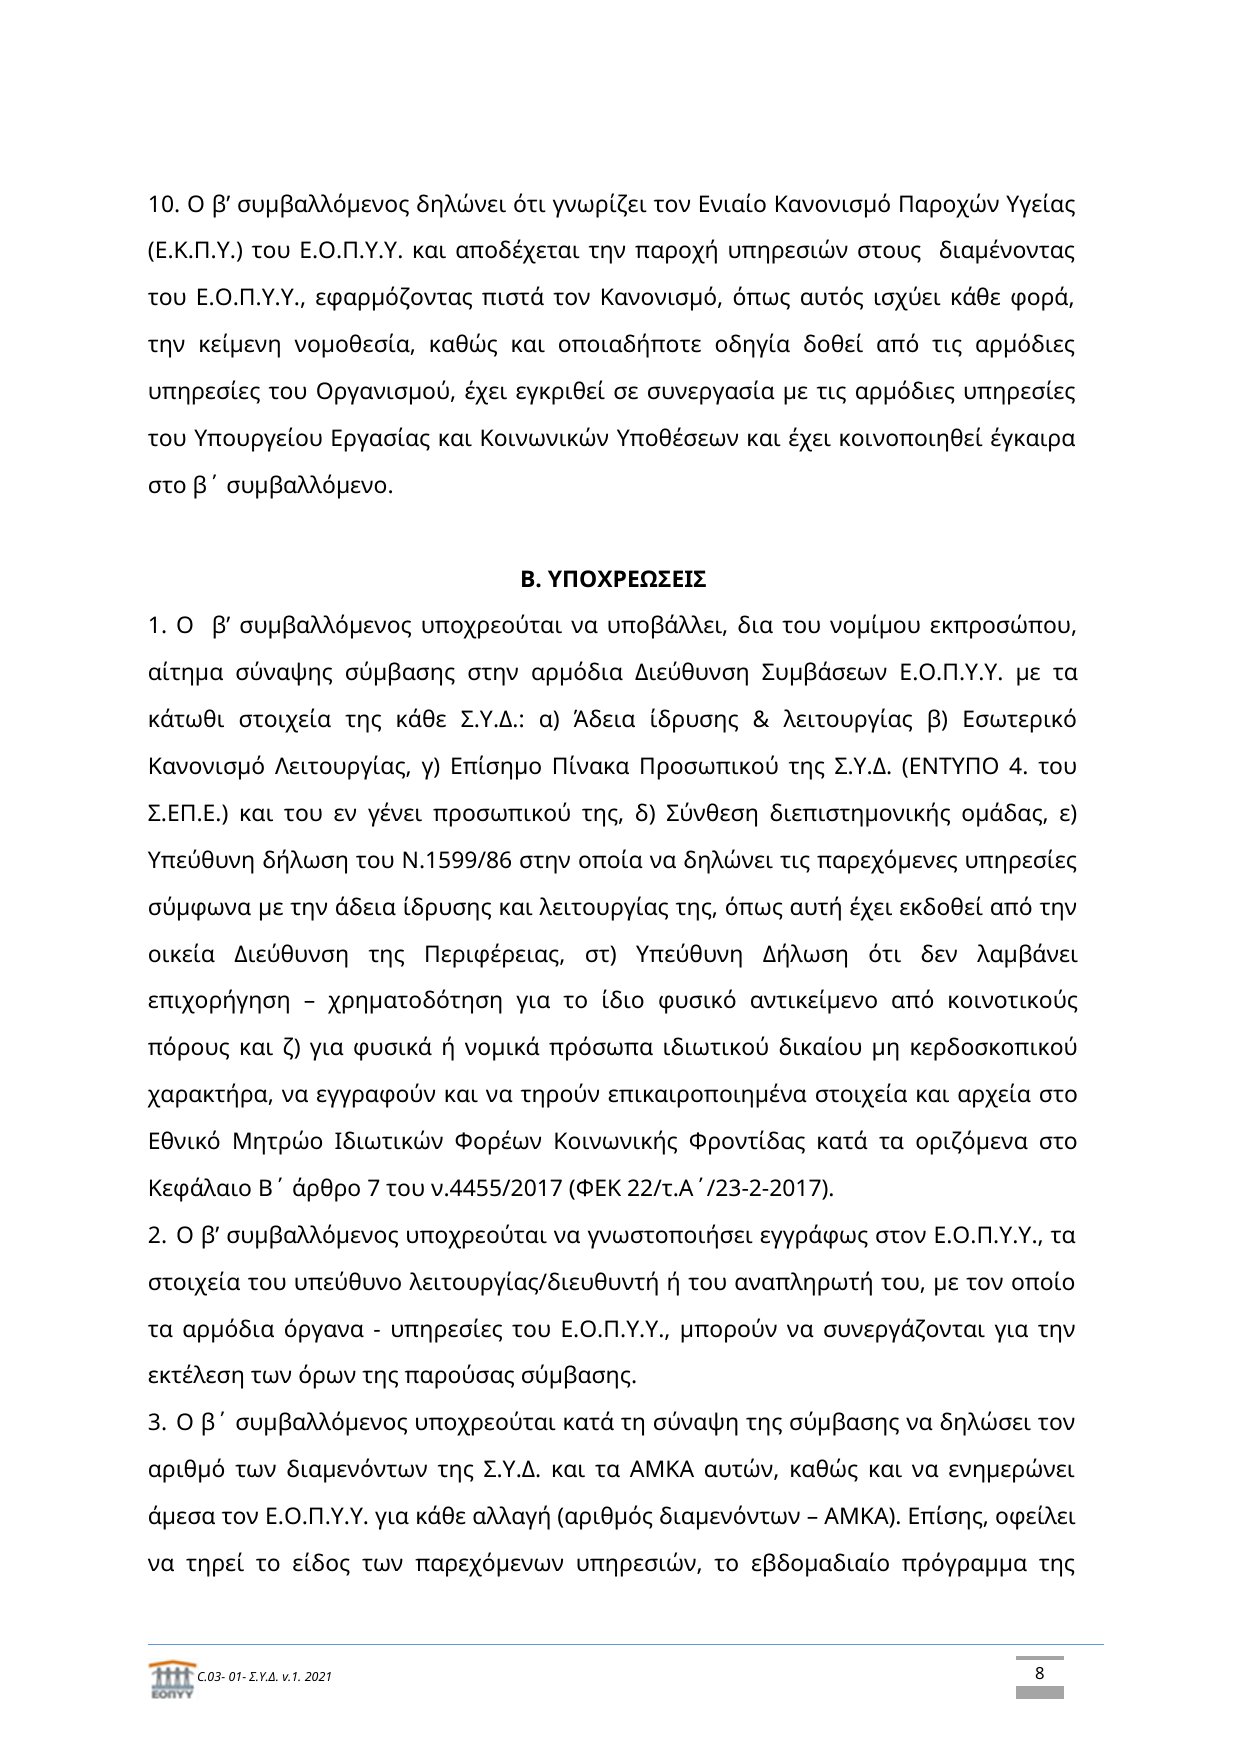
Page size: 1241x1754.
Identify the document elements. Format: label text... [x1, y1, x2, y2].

text 10. Ο β’ συμβαλλόμενος δηλώνει ότι γνωρίζει τον Ενιαίο Κανονισμό Παροχών Υγείας (Ε.Κ.Π.Υ.) του Ε.Ο.Π.Υ.Υ. και αποδέχεται την παροχή υπηρεσιών στους διαμένοντας του Ε.Ο.Π.Υ.Υ., εφαρμόζοντας πιστά τον Κανονισμό, όπως αυτός ισχύει κάθε φορά, την κείμενη νομοθεσία, καθώς και οποιαδήποτε οδηγία δοθεί από τις αρμόδιες υπηρεσίες του Οργανισμού, έχει εγκριθεί σε συνεργασία με τις αρμόδιες υπηρεσίες του Υπουργείου Εργασίας και Κοινωνικών Υποθέσεων και έχει κοινοποιηθεί έγκαιρα στο β΄ συμβαλλόμενο. [148, 187, 1077, 500]
picture [147, 1657, 200, 1700]
list Ο β’ συμβαλλόμενος υποχρεούται να γνωστοποιήσει εγγράφως στον Ε.Ο.Π.Υ.Υ., τα στοιχεία του υπεύθυνο λειτουργίας/διευθυντή ή του αναπληρωτή του, με τον οποίο τα αρμόδια όργανα - υπηρεσίες του Ε.Ο.Π.Υ.Υ., μπορούν να συνεργάζονται για την εκτέλεση των όρων της παρούσας σύμβασης. [148, 1219, 1077, 1391]
text Β. ΥΠΟΧΡΕΩΣΕΙΣ [148, 562, 1079, 594]
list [148, 1406, 1077, 1578]
list Ο β’ συμβαλλόμενος υποχρεούται να υποβάλλει, δια του νομίμου εκπροσώπου, αίτημα σύναψης σύμβασης στην αρμόδια Διεύθυνση Συμβάσεων Ε.Ο.Π.Υ.Υ. με τα κάτωθι στοιχεία της κάθε Σ.Υ.Δ.: α) Άδεια ίδρυσης & λειτουργίας β) Εσωτερικό Κανονισμό Λειτουργίας, γ) Επίσημο Πίνακα Προσωπικού της Σ.Υ.Δ. (ΕΝΤΥΠΟ 4. του Σ.ΕΠ.Ε.) και του εν γένει προσωπικού της, δ) Σύνθεση διεπιστημονικής ομάδας, ε) Υπεύθυνη δήλωση του Ν.1599/86 στην οποία να δηλώνει τις παρεχόμενες υπηρεσίες σύμφωνα με την άδεια ίδρυσης και λειτουργίας της, όπως αυτή έχει εκδοθεί από την οικεία Διεύθυνση της Περιφέρειας, στ) Υπεύθυνη Δήλωση ότι δεν λαμβάνει επιχορήγηση – χρηματοδότηση για το ίδιο φυσικό αντικείμενο από κοινοτικούς πόρους και ζ) για φυσικά ή νομικά πρόσωπα ιδιωτικού δικαίου μη κερδοσκοπικού χαρακτήρα, να εγγραφούν και να τηρούν επικαιροποιημένα στοιχεία και αρχεία στο Εθνικό Μητρώο Ιδιωτικών Φορέων Κοινωνικής Φροντίδας κατά τα οριζόμενα στο Κεφάλαιο Β΄ άρθρο 7 του ν.4455/2017 (ΦΕΚ 22/τ.Α΄/23-2-2017). [148, 609, 1079, 1203]
